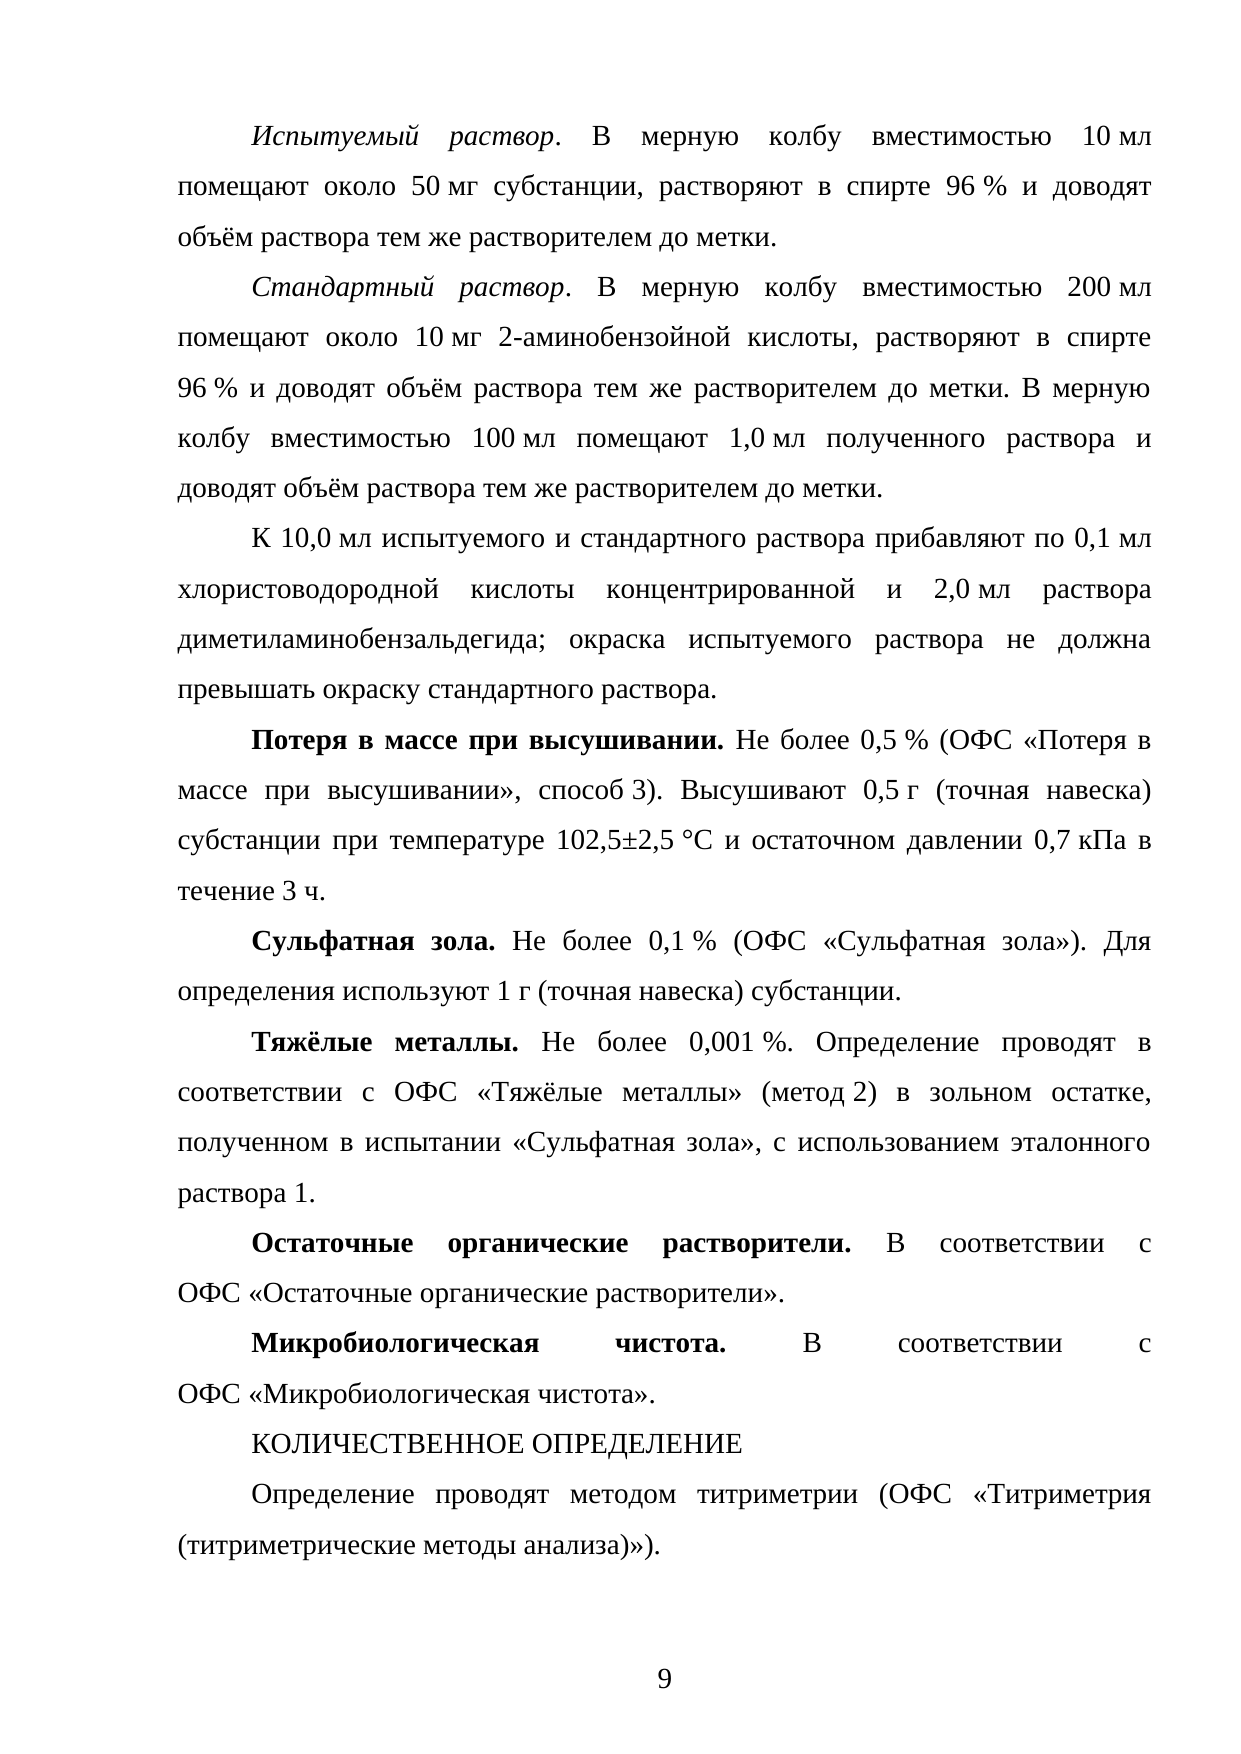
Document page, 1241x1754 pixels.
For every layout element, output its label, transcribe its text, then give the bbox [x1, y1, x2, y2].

text Стандартный раствор. В мерную колбу вместимостью 200 мл помещают около 10 мг 2-аминобензойной кислоты, растворяют в спирте 96 % и доводят объём раствора тем же растворителем до метки. В мерную колбу вместимостью 100 мл помещают 1,0 мл полученного раствора и доводят объём раствора тем же растворителем до метки. [177, 269, 1152, 504]
text Испытуемый раствор. В мерную колбу вместимостью 10 мл помещают около 50 мг субстанции, растворяют в спирте 96 % и доводят объём раствора тем же растворителем до метки. [177, 118, 1152, 252]
text Остаточные органические растворители. В соответствии с ОФС «Остаточные органические растворители». [177, 1225, 1152, 1309]
text Микробиологическая чистота. В соответствии с ОФС «Микробиологическая чистота». [177, 1326, 1152, 1409]
text Потеря в массе при высушивании. Не более 0,5 % (ОФС «Потеря в массе при высушивании», способ 3). Высушивают 0,5 г (точная навеска) субстанции при температуре 102,5±2,5 °С и остаточном давлении 0,7 кПа в течение 3 ч. [177, 722, 1152, 906]
text КОЛИЧЕСТВЕННОЕ ОПРЕДЕЛЕНИЕ [177, 1426, 1152, 1460]
text Тяжёлые металлы. Не более 0,001 %. Определение проводят в соответствии с ОФС «Тяжёлые металлы» (метод 2) в зольном остатке, полученном в испытании «Сульфатная зола», с использованием эталонного раствора 1. [177, 1024, 1152, 1208]
text К 10,0 мл испытуемого и стандартного раствора прибавляют по 0,1 мл хлористоводородной кислоты концентрированной и 2,0 мл раствора диметиламинобензальдегида; окраска испытуемого раствора не должна превышать окраску стандартного раствора. [177, 521, 1152, 705]
text Сульфатная зола. Не более 0,1 % (ОФС «Сульфатная зола»). Для определения используют 1 г (точная навеска) субстанции. [177, 923, 1152, 1007]
text Определение проводят методом титриметрии (ОФС «Титриметрия (титриметрические методы анализа)»). [177, 1477, 1152, 1560]
